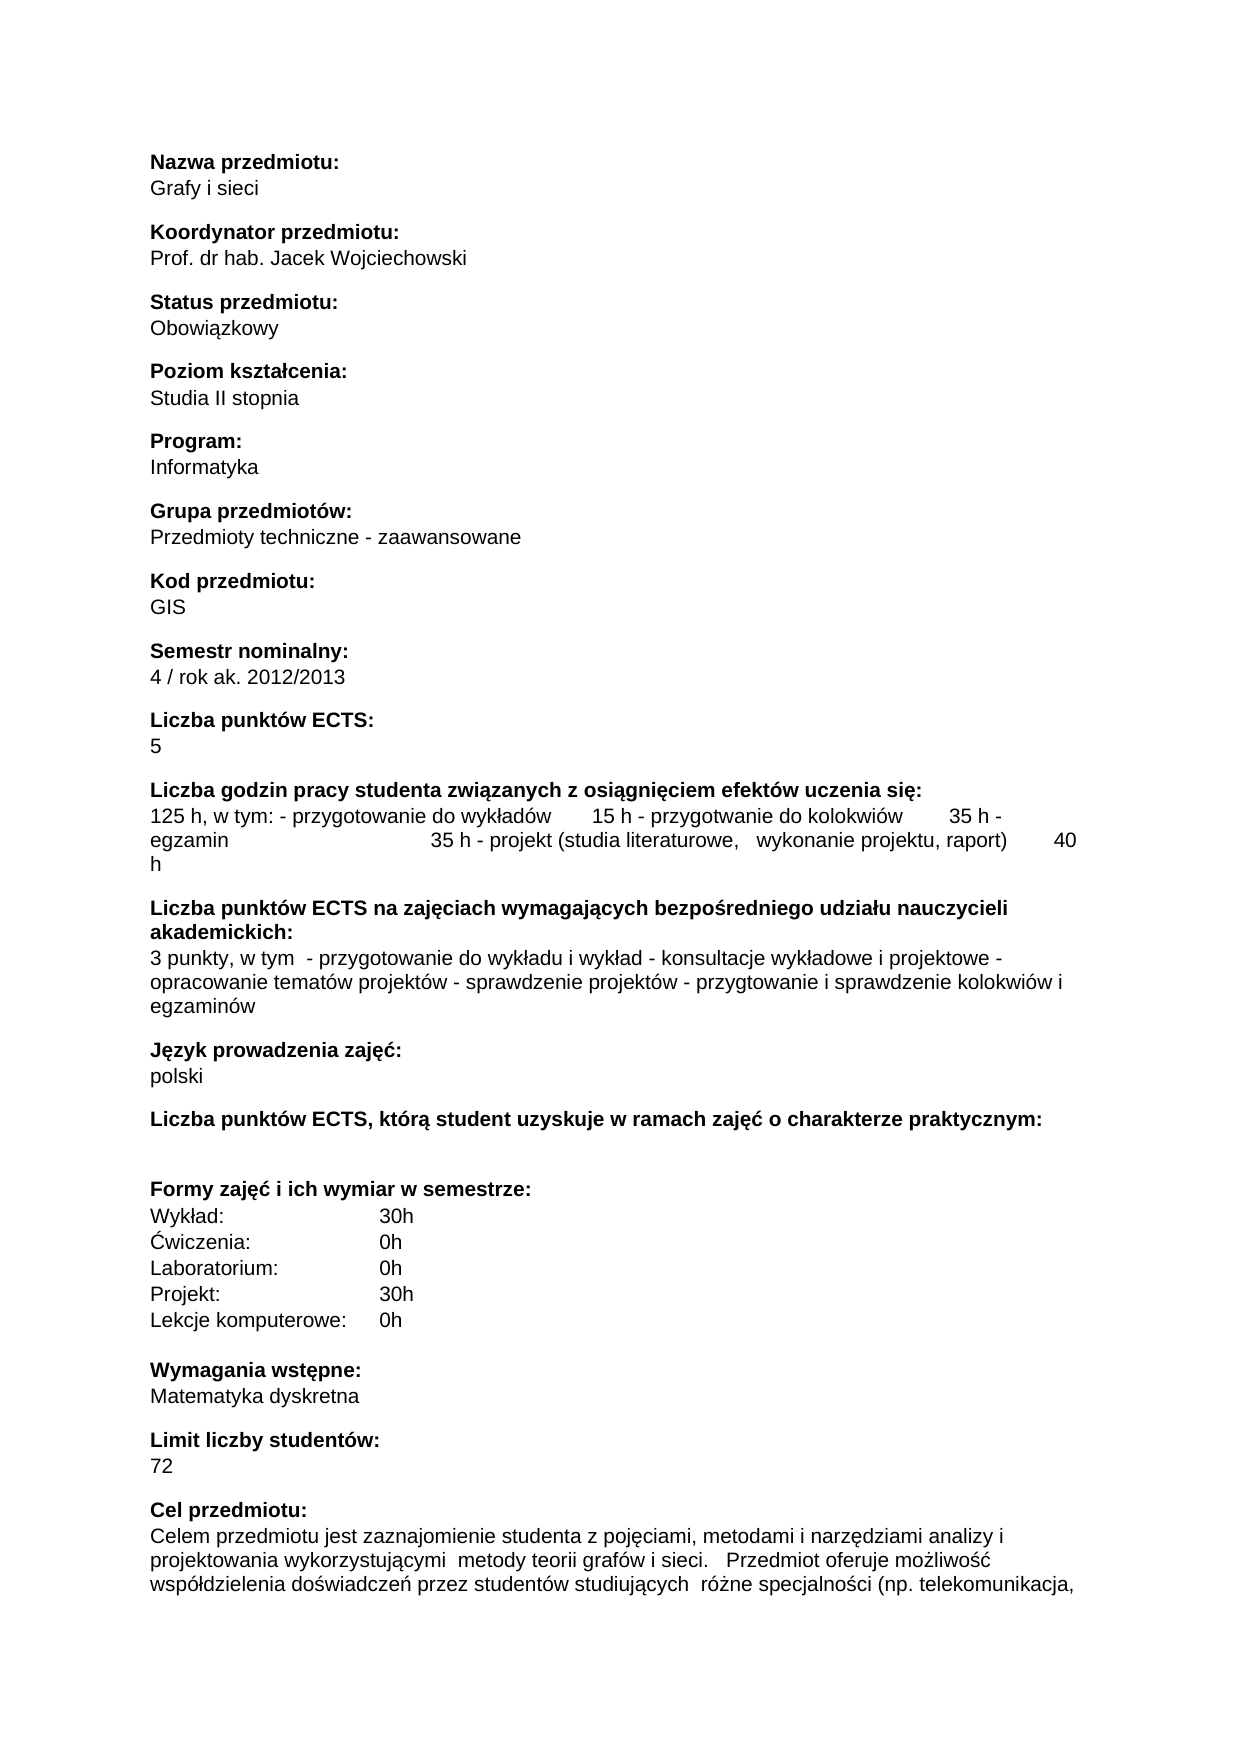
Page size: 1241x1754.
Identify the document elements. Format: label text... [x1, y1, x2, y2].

text Obowiązkowy [150, 316, 1090, 339]
table_cell 30h [369, 1280, 597, 1306]
text 3 punkty, w tym - przygotowanie do wykładu i wykład - konsultacje wykładowe i projektowe - opracowanie tematów projektów - sprawdzenie projektów - przygtowanie i sprawdzenie kolokwiów i egzaminów [150, 946, 1090, 1018]
text Liczba punktów ECTS, którą student uzyskuje w ramach zajęć o charakterze praktycznym: [150, 1107, 1090, 1131]
table_cell 0h [369, 1254, 597, 1280]
text Kod przedmiotu: [150, 569, 1090, 593]
text Semestr nominalny: [150, 638, 1090, 662]
text 4 / rok ak. 2012/2013 [150, 664, 1090, 688]
text Prof. dr hab. Jacek Wojciechowski [150, 246, 1090, 270]
text 5 [150, 734, 1090, 758]
text Liczba godzin pracy studenta związanych z osiągnięciem efektów uczenia się: [150, 778, 1090, 802]
text Grafy i sieci [150, 176, 1090, 200]
table_header 30h [369, 1204, 597, 1228]
table_cell 0h [369, 1306, 597, 1332]
text Status przedmiotu: [150, 289, 1090, 313]
text Język prowadzenia zajęć: [150, 1037, 1090, 1061]
text polski [150, 1063, 1090, 1087]
text 72 [150, 1454, 1090, 1478]
text Liczba punktów ECTS: [150, 708, 1090, 732]
text Studia II stopnia [150, 385, 1090, 409]
table_header Wykład: [140, 1204, 367, 1228]
text Nazwa przedmiotu: [150, 150, 1090, 174]
text Program: [150, 429, 1090, 453]
table_cell Projekt: [140, 1282, 367, 1306]
text GIS [150, 595, 1090, 619]
text Matematyka dyskretna [150, 1384, 1090, 1408]
text 125 h, w tym: - przygotowanie do wykładów 15 h - przygotwanie do kolokwiów 35 h - egzamin 35 h - projekt (studia literaturowe, wykonanie projektu, raport) 40 h [150, 804, 1090, 876]
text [150, 1523, 1090, 1595]
text Koordynator przedmiotu: [150, 220, 1090, 244]
text Cel przedmiotu: [150, 1497, 1090, 1521]
table_cell 0h [369, 1228, 597, 1254]
text Wymagania wstępne: [150, 1358, 1090, 1382]
text Limit liczby studentów: [150, 1428, 1090, 1452]
text Liczba punktów ECTS na zajęciach wymagających bezpośredniego udziału nauczycieli akademickich: [150, 896, 1090, 944]
text Informatyka [150, 455, 1090, 479]
table_cell Laboratorium: [140, 1256, 367, 1280]
text Poziom kształcenia: [150, 359, 1090, 383]
text Przedmioty techniczne - zaawansowane [150, 525, 1090, 549]
text Formy zajęć i ich wymiar w semestrze: [150, 1177, 1090, 1201]
table_cell Ćwiczenia: [140, 1230, 367, 1254]
table_cell Lekcje komputerowe: [140, 1308, 367, 1332]
text Grupa przedmiotów: [150, 499, 1090, 523]
